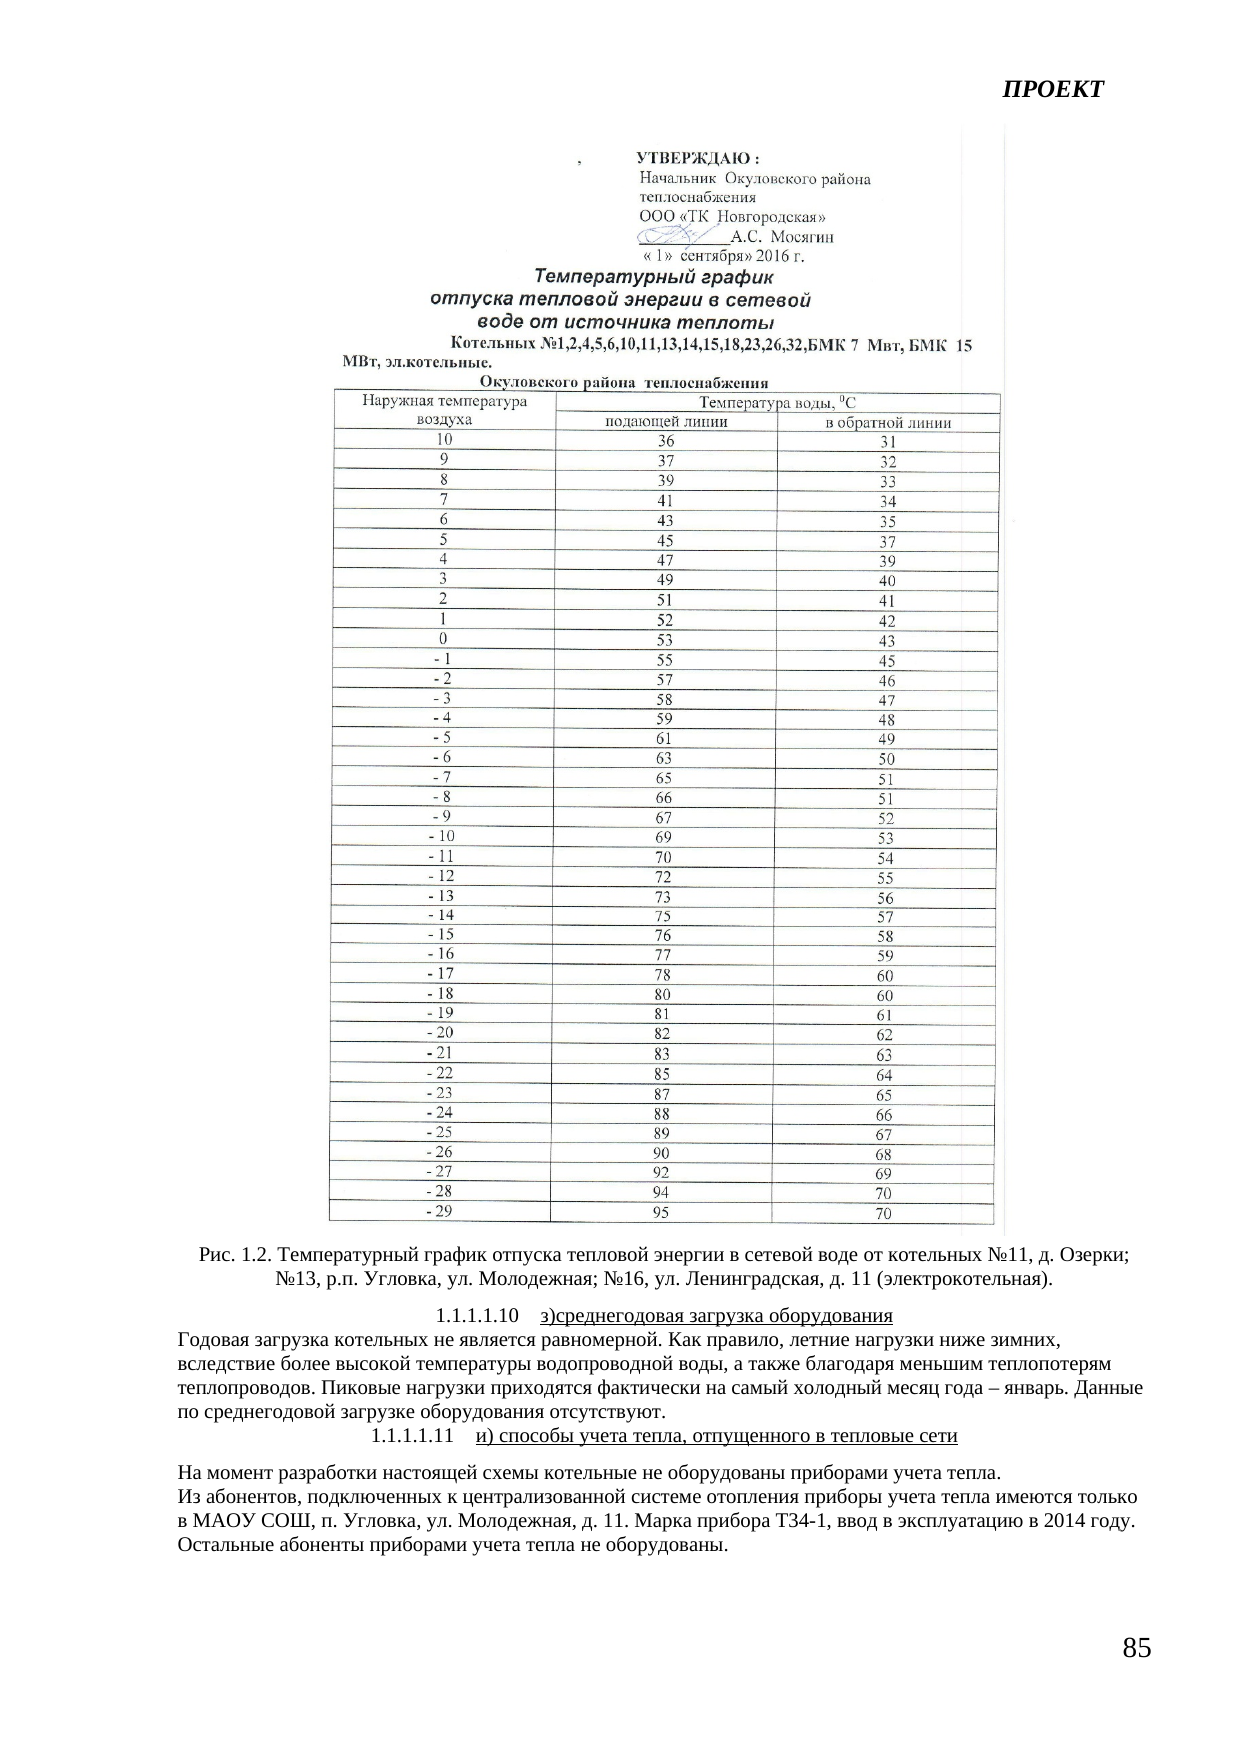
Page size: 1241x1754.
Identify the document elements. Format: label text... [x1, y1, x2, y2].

text Годовая загрузка котельных не является равномерной. Как правило, летние нагрузки ниже зимних, вследствие более высокой температуры водопроводной воды, а также благодаря меньшим теплопотерям теплопроводов. Пиковые нагрузки приходятся фактически на самый холодный месяц года – январь. Данные по среднегодовой загрузке оборудования отсутствуют. [177, 1327, 1152, 1423]
subtitle и) способы учета тепла, отпущенного в тепловые сети [177, 1423, 1152, 1447]
subtitle з)среднегодовая загрузка оборудования [177, 1303, 1152, 1327]
picture [300, 123, 1029, 1236]
text Из абонентов, подключенных к централизованной системе отопления приборы учета тепла имеются только в МАОУ СОШ, п. Угловка, ул. Молодежная, д. 11. Марка прибора Т34-1, ввод в эксплуатацию в 2014 году. Остальные абоненты приборами учета тепла не оборудованы. [177, 1484, 1152, 1556]
text Рис. 1.2. Температурный график отпуска тепловой энергии в сетевой воде от котельных №11, д. Озерки; №13, р.п. Угловка, ул. Молодежная; №16, ул. Ленинградская, д. 11 (электрокотельная). [177, 1242, 1152, 1290]
text На момент разработки настоящей схемы котельные не оборудованы приборами учета тепла. [177, 1459, 1152, 1484]
